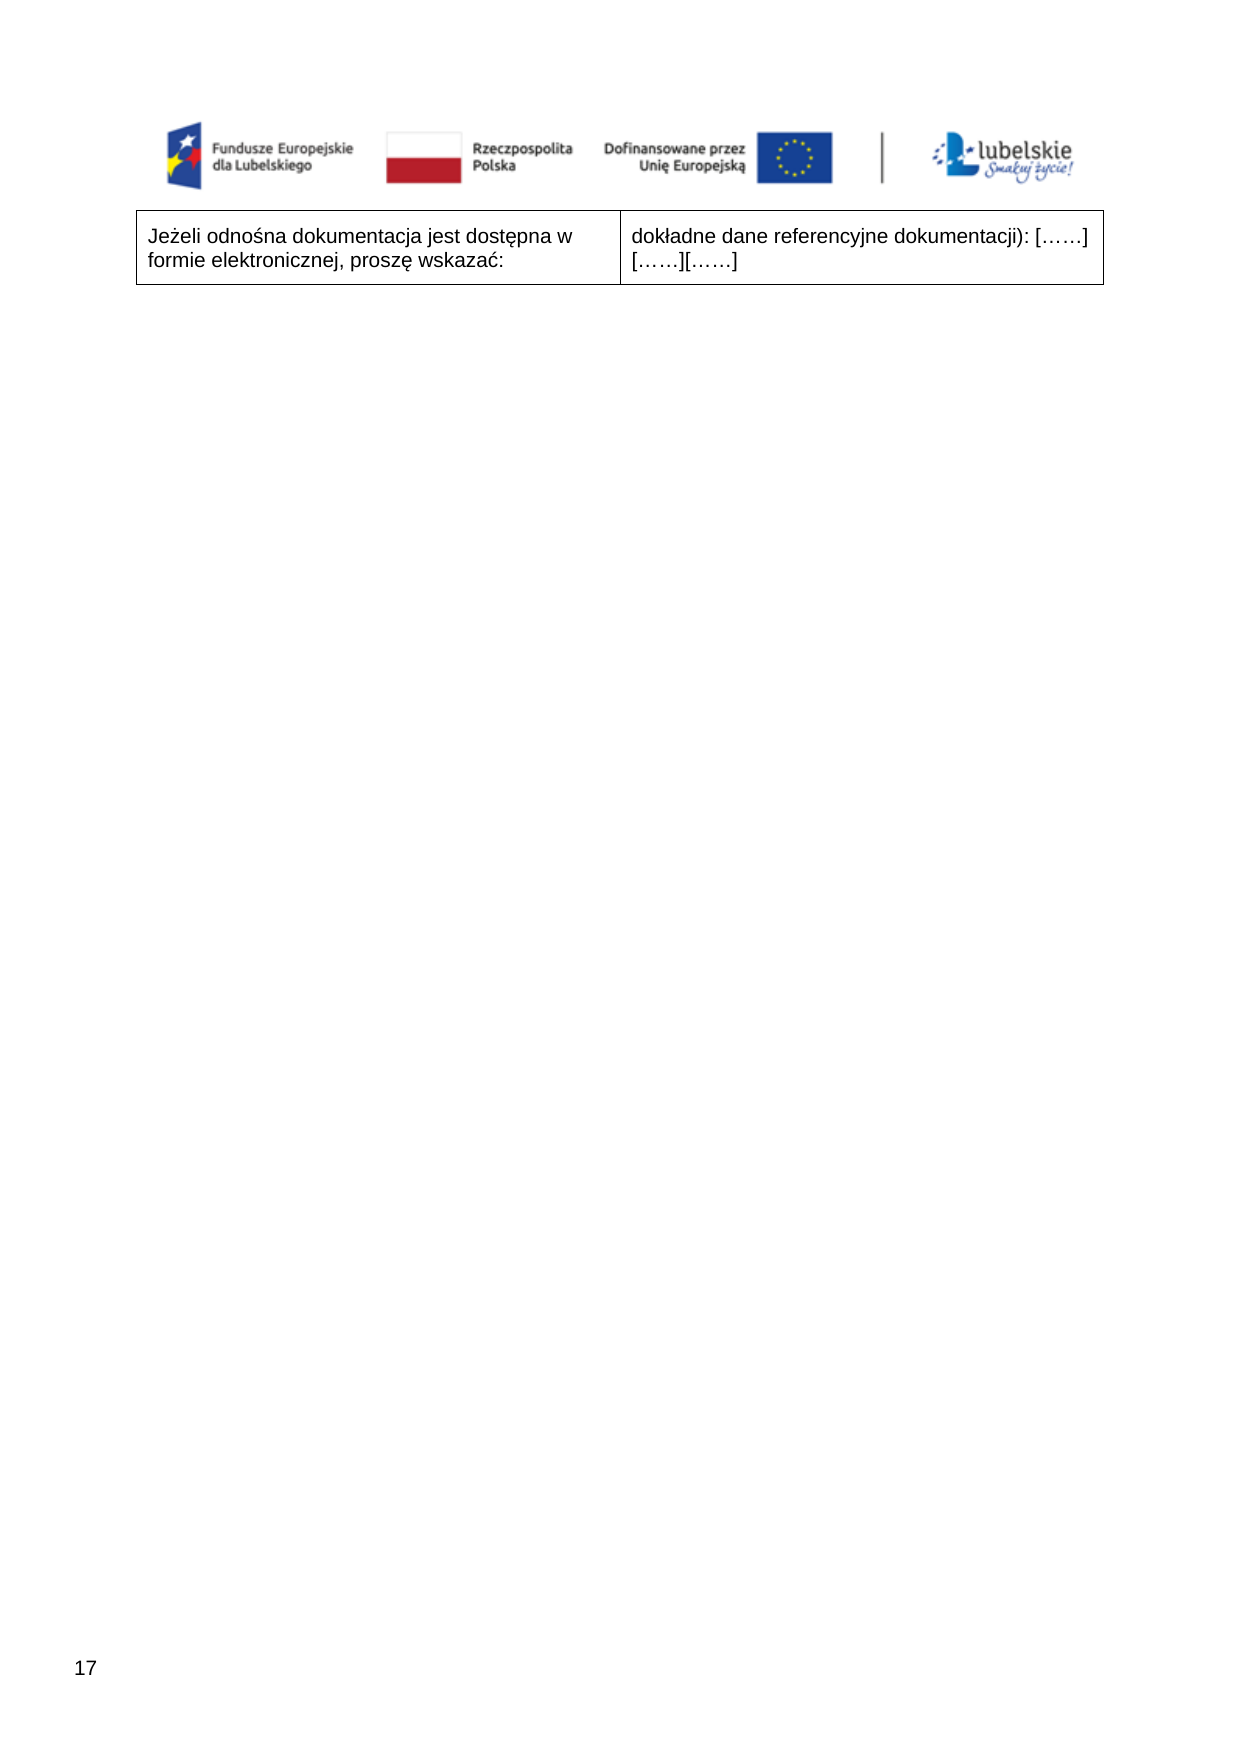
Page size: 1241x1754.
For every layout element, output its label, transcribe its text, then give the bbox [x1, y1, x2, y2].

table_cell [] Tak [] Nie [……] [……] (adres internetowy, wydający urząd lub organ, dokładne dane referencyjne dokumentacji): [……][……][……] [621, 211, 1103, 284]
picture [147, 102, 1093, 210]
